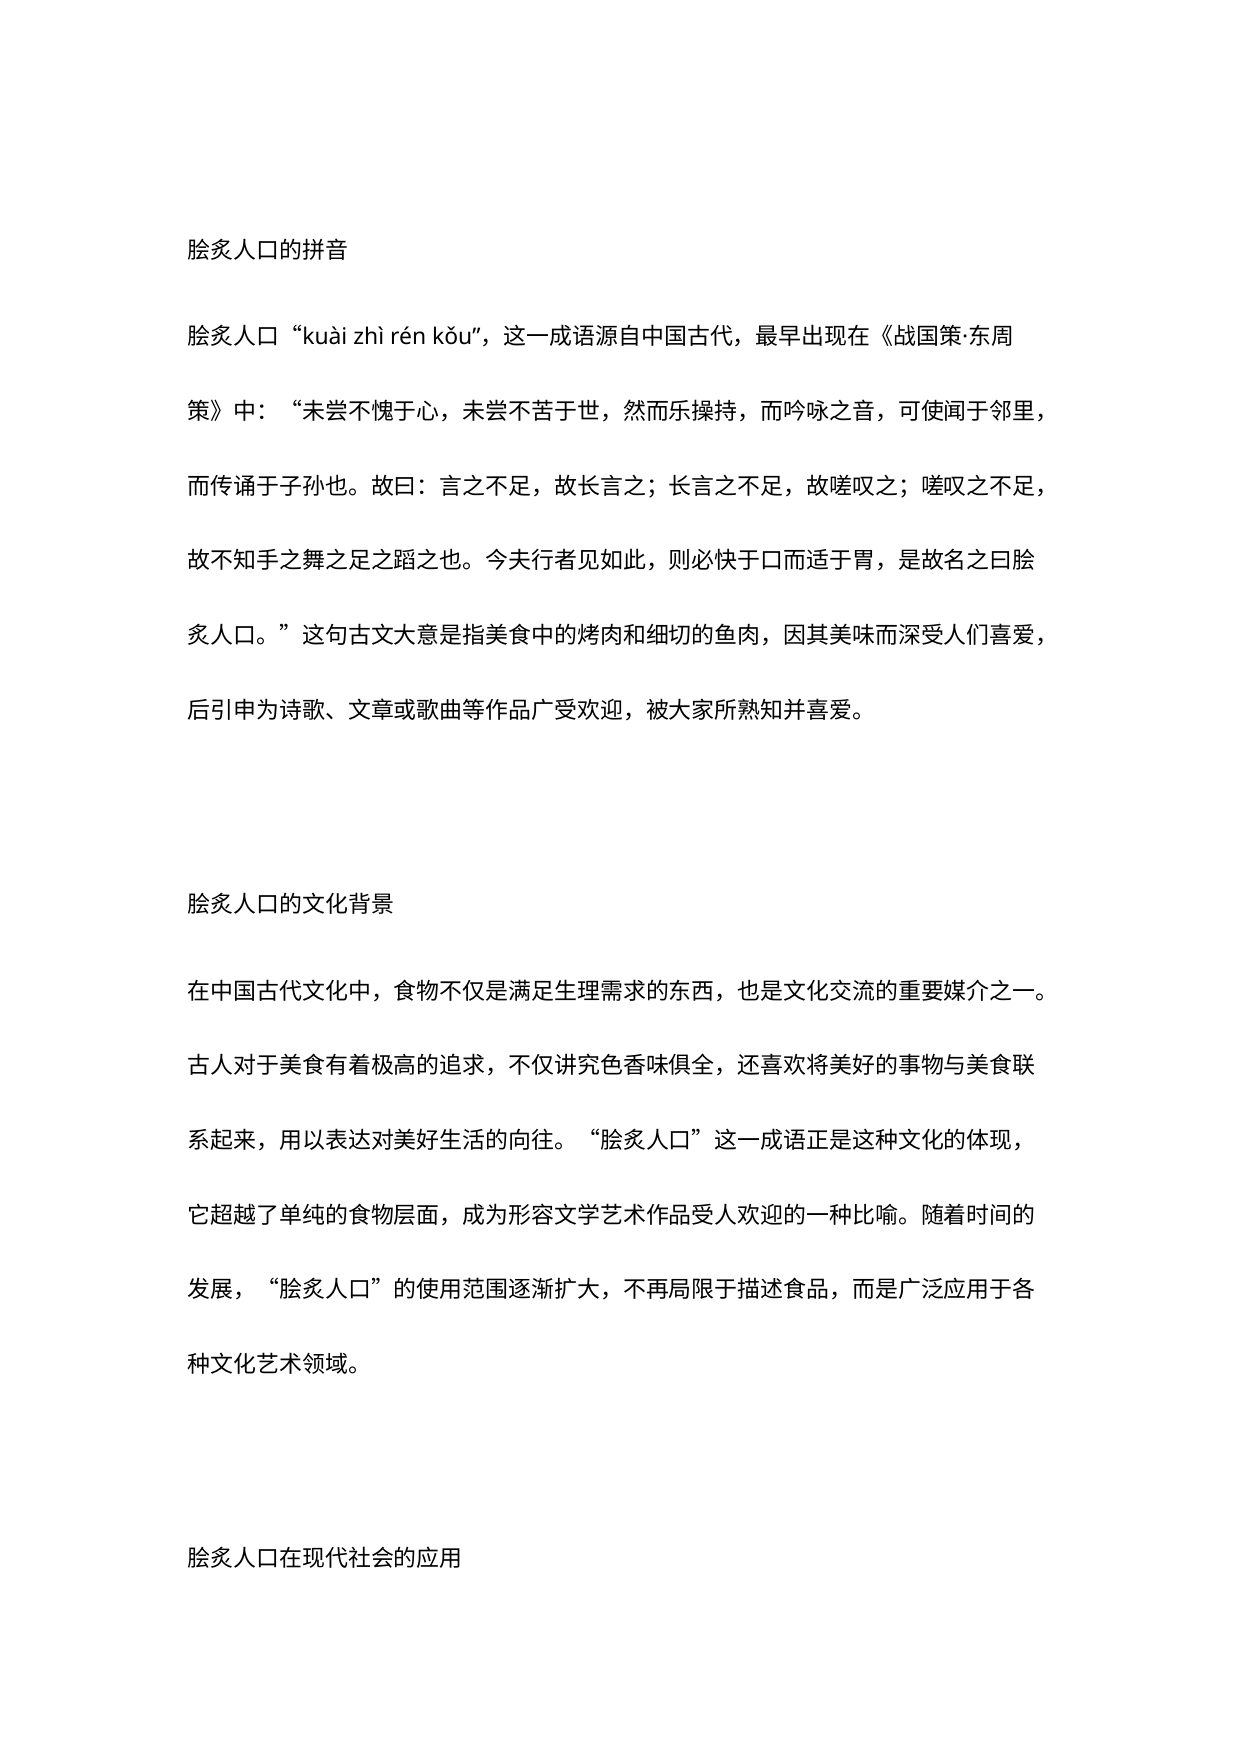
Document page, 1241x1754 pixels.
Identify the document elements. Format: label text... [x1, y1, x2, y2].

text 脍炙人口的拼音 [187, 216, 1053, 281]
text 脍炙人口的文化背景 [187, 870, 1053, 935]
text 在中国古代文化中，食物不仅是满足生理需求的东西，也是文化交流的重要媒介之一。古人对于美食有着极高的追求，不仅讲究色香味俱全，还喜欢将美好的事物与美食联系起来，用以表达对美好生活的向往。“脍炙人口”这一成语正是这种文化的体现，它超越了单纯的食物层面，成为形容文学艺术作品受人欢迎的一种比喻。随着时间的发展，“脍炙人口”的使用范围逐渐扩大，不再局限于描述食品，而是广泛应用于各种文化艺术领域。 [187, 957, 1053, 1395]
text 脍炙人口在现代社会的应用 [187, 1524, 1053, 1589]
text 脍炙人口“kuài zhì rén kǒu”，这一成语源自中国古代，最早出现在《战国策·东周策》中：“未尝不愧于心，未尝不苦于世，然而乐操持，而吟咏之音，可使闻于邻里，而传诵于子孙也。故曰：言之不足，故长言之；长言之不足，故嗟叹之；嗟叹之不足，故不知手之舞之足之蹈之也。今夫行者见如此，则必快于口而适于胃，是故名之曰脍炙人口。”这句古文大意是指美食中的烤肉和细切的鱼肉，因其美味而深受人们喜爱，后引申为诗歌、文章或歌曲等作品广受欢迎，被大家所熟知并喜爱。 [187, 302, 1053, 741]
